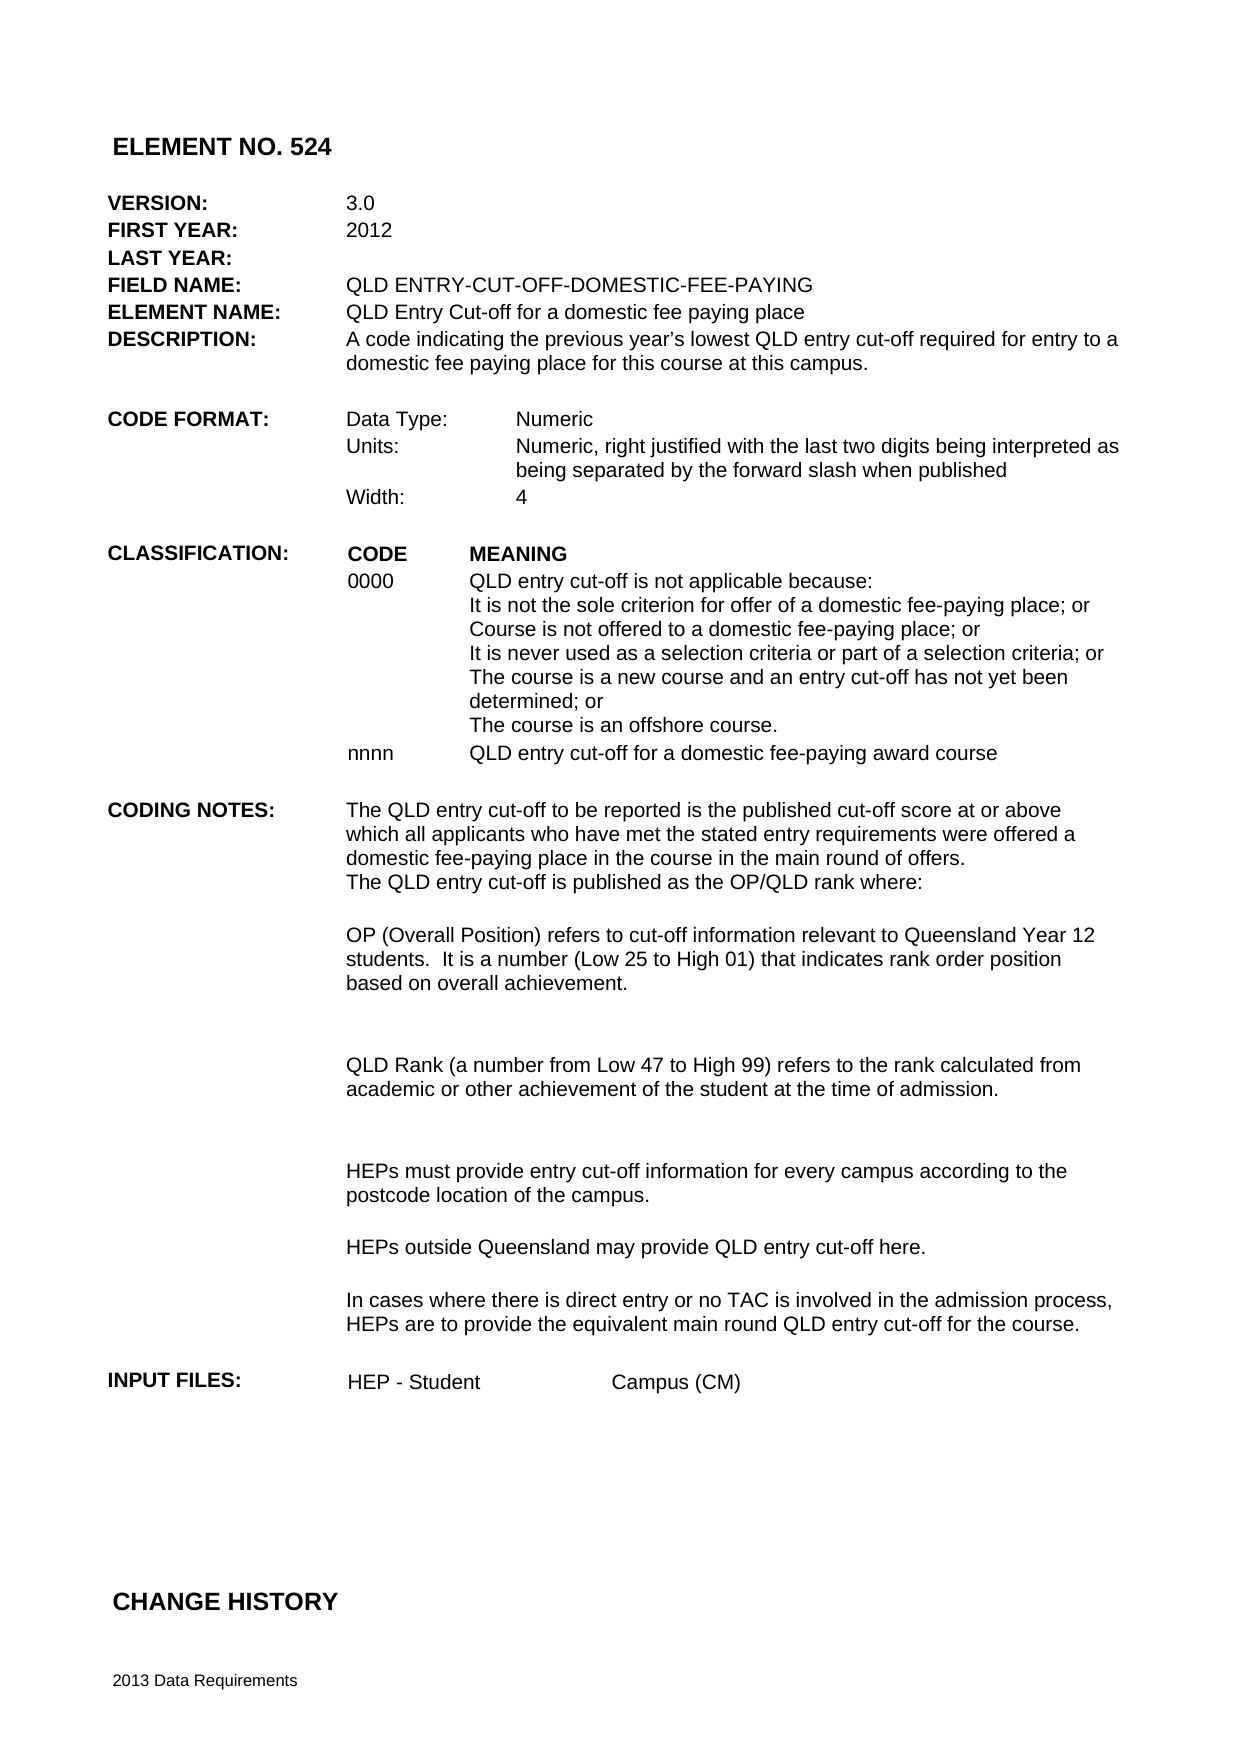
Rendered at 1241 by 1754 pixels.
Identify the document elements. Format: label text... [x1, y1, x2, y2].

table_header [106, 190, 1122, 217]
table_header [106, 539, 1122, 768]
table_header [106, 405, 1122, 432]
subtitle ELEMENT NO. 524 [112, 132, 1128, 161]
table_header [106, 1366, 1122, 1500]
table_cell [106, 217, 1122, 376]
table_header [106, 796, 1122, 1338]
text CHANGE HISTORY [112, 1587, 1128, 1615]
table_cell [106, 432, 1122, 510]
